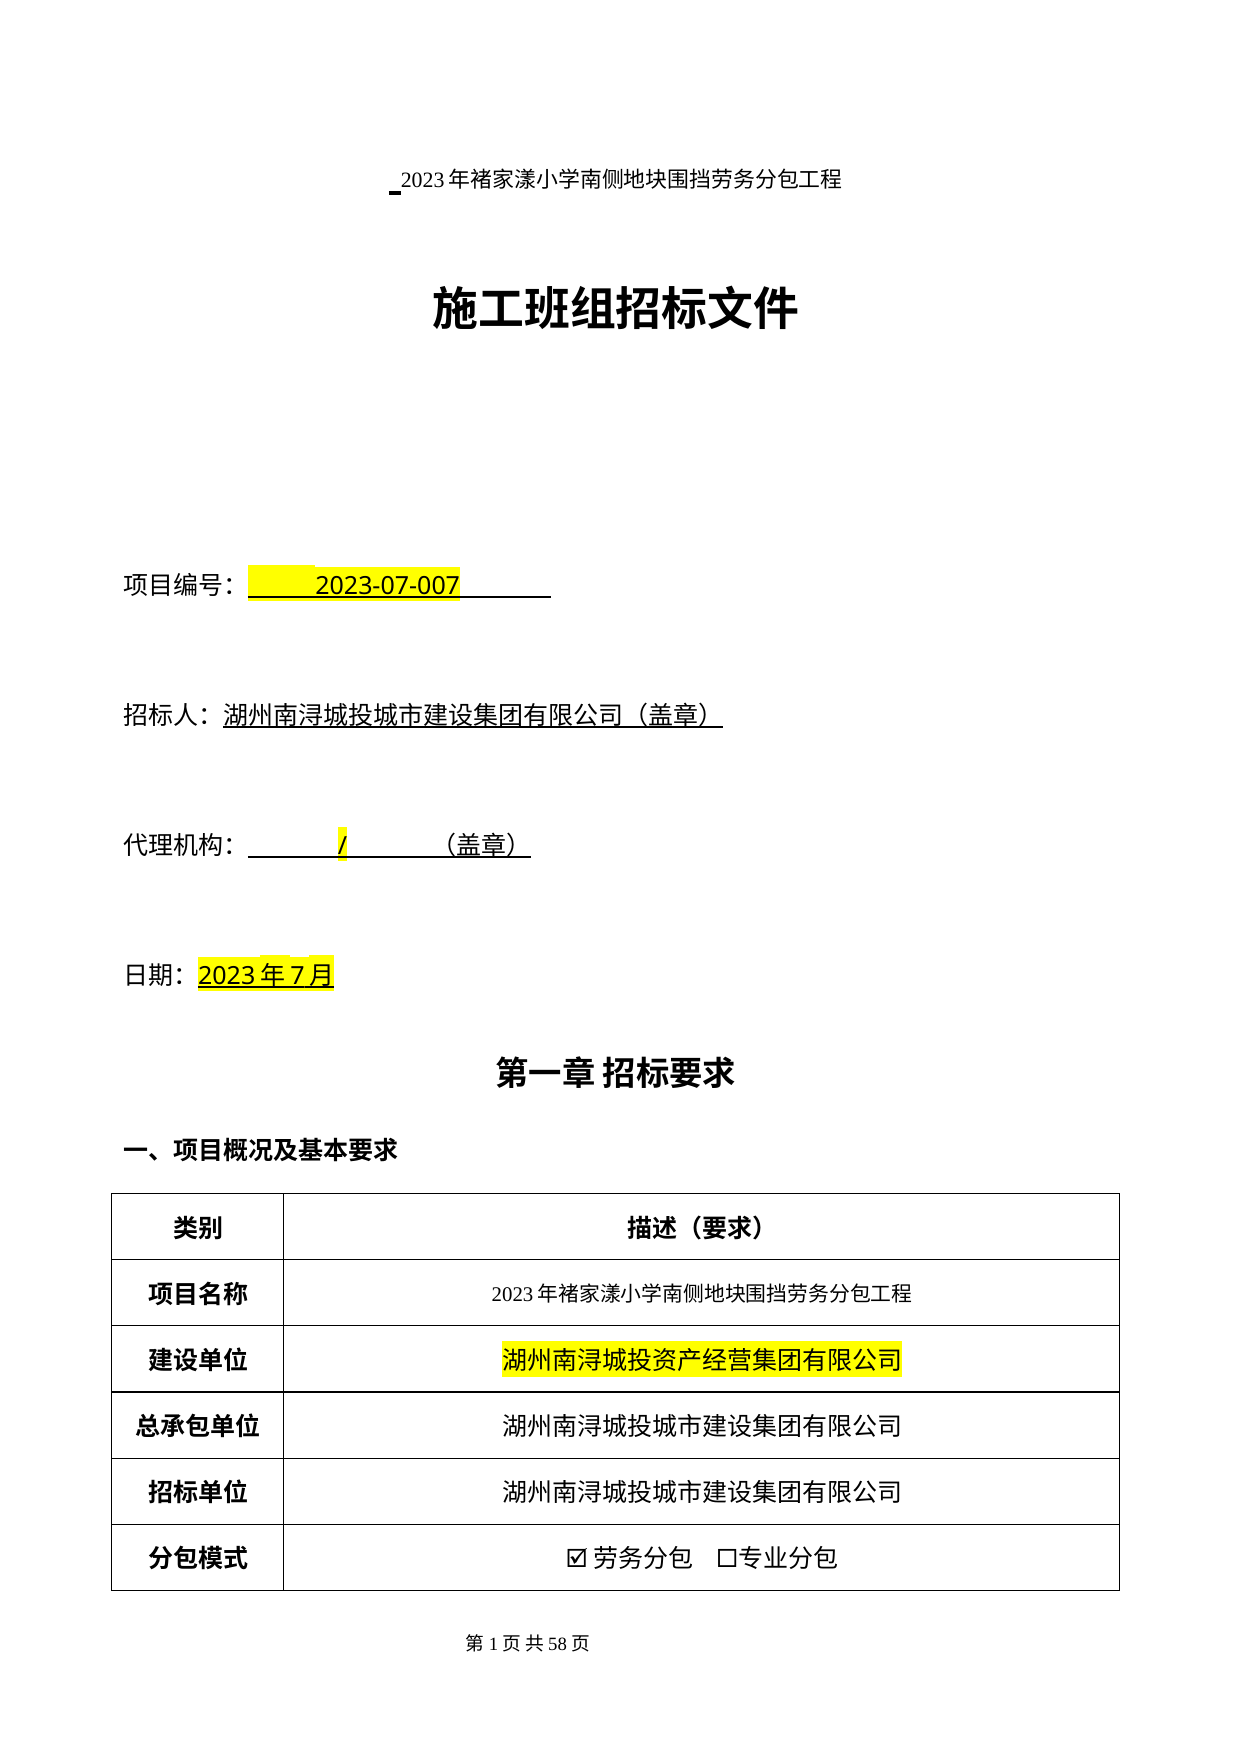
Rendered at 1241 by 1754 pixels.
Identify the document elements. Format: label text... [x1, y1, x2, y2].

text 施工班组招标文件 [123, 257, 1108, 354]
text 第一章 招标要求 [123, 1038, 1108, 1103]
table_cell 项目名称 [112, 1260, 283, 1325]
table_cell 招标单位 [112, 1459, 283, 1523]
table_cell 总承包单位 [112, 1393, 283, 1457]
text 一、项目概况及基本要求 [123, 1116, 1108, 1181]
table_cell 湖州南浔城投资产经营集团有限公司 [284, 1326, 1119, 1391]
table_cell 湖州南浔城投城市建设集团有限公司 [284, 1459, 1119, 1523]
table_header 类别 [112, 1194, 283, 1259]
list 日期：2023年7月 [123, 941, 1108, 1006]
list 代理机构： / （盖章） [123, 811, 1108, 876]
list 项目编号： 2023-07-007 [123, 551, 1108, 616]
table_header 描述（要求） [284, 1194, 1119, 1259]
list 招标人：湖州南浔城投城市建设集团有限公司（盖章） [123, 681, 1108, 746]
table_cell 湖州南浔城投城市建设集团有限公司 [284, 1393, 1119, 1457]
table_cell 劳务分包 专业分包 [284, 1525, 1119, 1589]
table_cell [284, 1260, 1119, 1325]
table_cell 分包模式 [112, 1525, 283, 1589]
table_cell 建设单位 [112, 1326, 283, 1391]
